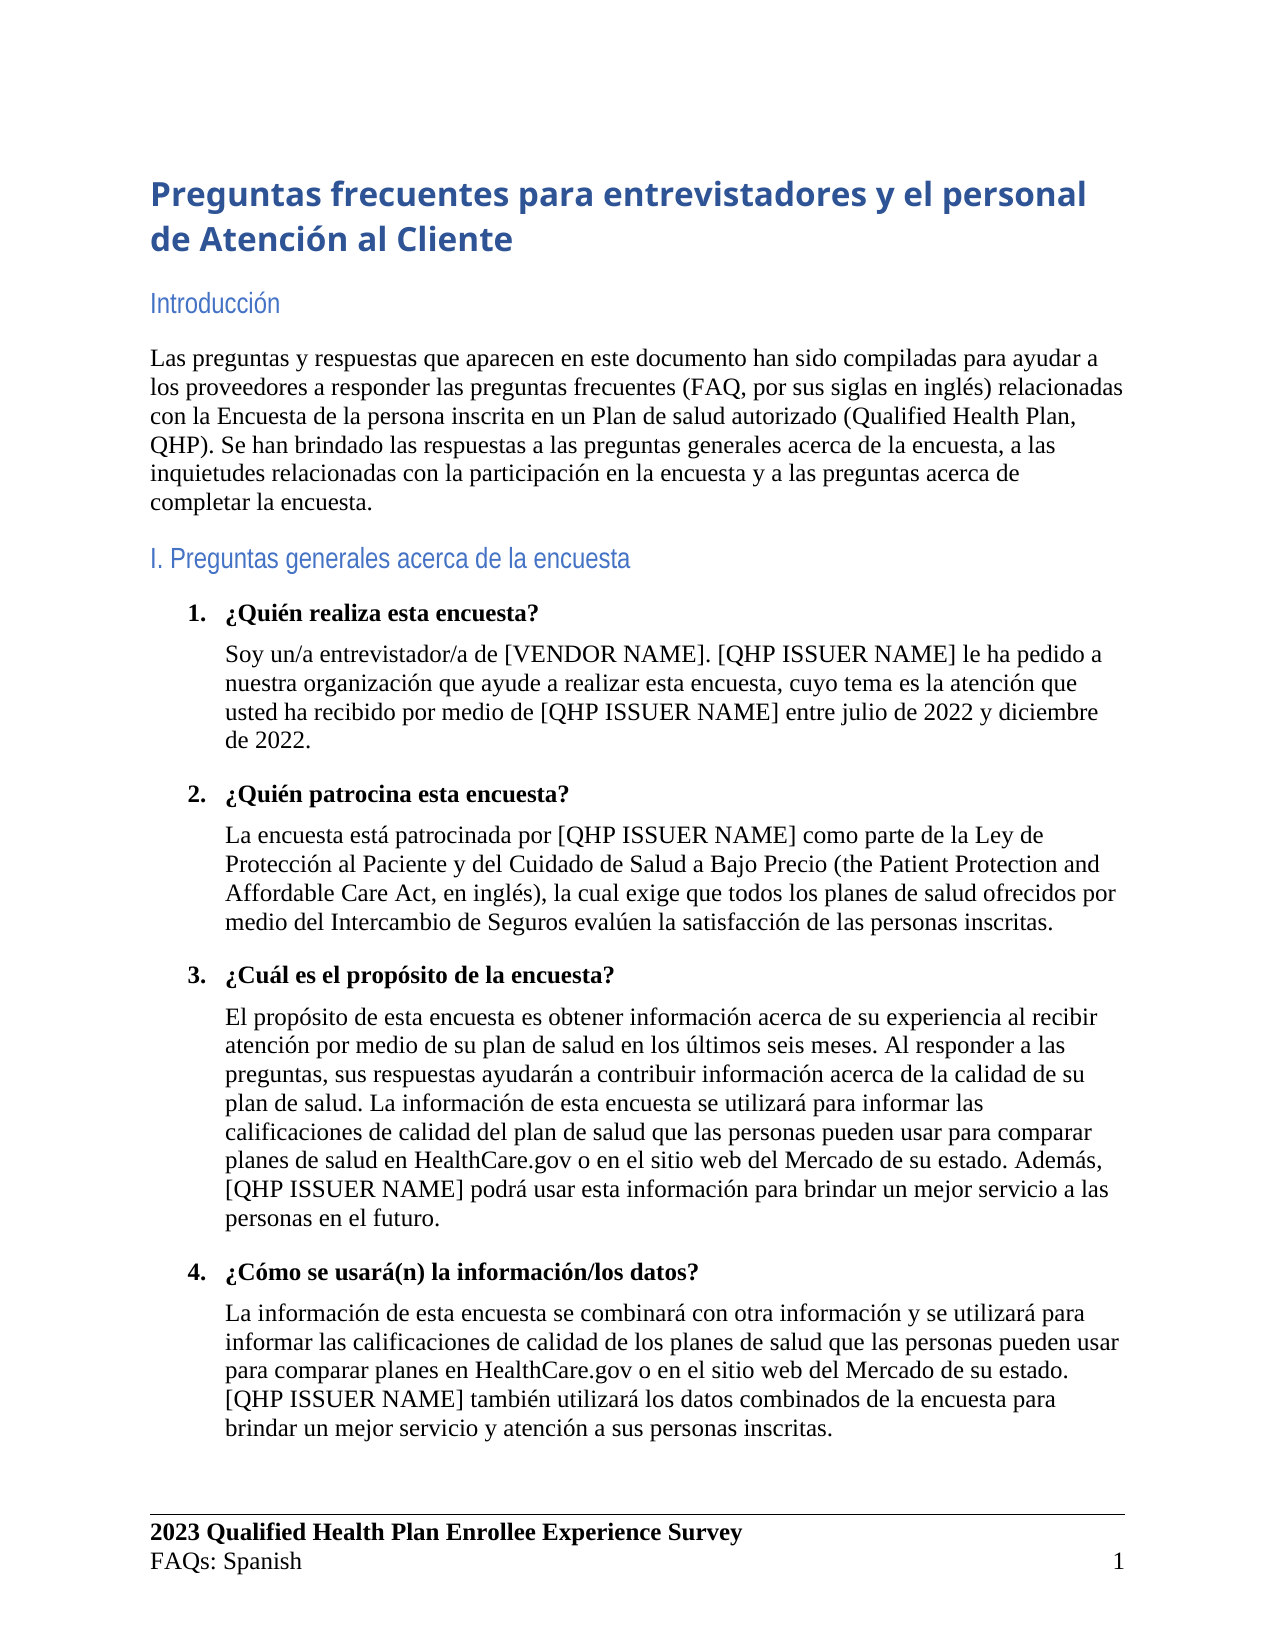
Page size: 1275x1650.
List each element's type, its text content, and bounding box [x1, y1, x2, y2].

text La encuesta está patrocinada por [QHP ISSUER NAME] como parte de la Ley de Protección al Paciente y del Cuidado de Salud a Bajo Precio (the Patient Protection and Affordable Care Act, en inglés), la cual exige que todos los planes de salud ofrecidos por medio del Intercambio de Seguros evalúen la satisfacción de las personas inscritas. [225, 820, 1125, 935]
text ¿Cuál es el propósito de la encuesta? [187, 960, 1125, 989]
text Las preguntas y respuestas que aparecen en este documento han sido compiladas para ayudar a los proveedores a responder las preguntas frecuentes (FAQ, por sus siglas en inglés) relacionadas con la Encuesta de la persona inscrita en un Plan de salud autorizado (Qualified Health Plan, QHP). Se han brindado las respuestas a las preguntas generales acerca de la encuesta, a las inquietudes relacionadas con la participación en la encuesta y a las preguntas acerca de completar la encuesta. [150, 343, 1125, 516]
text Soy un/a entrevistador/a de [VENDOR NAME]. [QHP ISSUER NAME] le ha pedido a nuestra organización que ayude a realizar esta encuesta, cuyo tema es la atención que usted ha recibido por medio de [QHP ISSUER NAME] entre julio de 2022 y diciembre de 2022. [225, 639, 1125, 754]
text El propósito de esta encuesta es obtener información acerca de su experiencia al recibir atención por medio de su plan de salud en los últimos seis meses. Al responder a las preguntas, sus respuestas ayudarán a contribuir información acerca de la calidad de su plan de salud. La información de esta encuesta se utilizará para informar las calificaciones de calidad del plan de salud que las personas pueden usar para comparar planes de salud en HealthCare.gov o en el sitio web del Mercado de su estado. Además, [QHP ISSUER NAME] podrá usar esta información para brindar un mejor servicio a las personas en el futuro. [225, 1002, 1125, 1232]
text ¿Quién realiza esta encuesta? [187, 598, 1125, 627]
subtitle Preguntas frecuentes para entrevistadores y el personal de Atención al Cliente [150, 171, 1125, 262]
text ¿Quién patrocina esta encuesta? [187, 779, 1125, 808]
subtitle I. Preguntas generales acerca de la encuesta [150, 541, 1125, 574]
text La información de esta encuesta se combinará con otra información y se utilizará para informar las calificaciones de calidad de los planes de salud que las personas pueden usar para comparar planes en HealthCare.gov o en el sitio web del Mercado de su estado. [QHP ISSUER NAME] también utilizará los datos combinados de la encuesta para brindar un mejor servicio y atención a sus personas inscritas. [225, 1298, 1125, 1442]
text ¿Cómo se usará(n) la información/los datos? [187, 1257, 1125, 1285]
subtitle Introducción [150, 287, 1125, 320]
